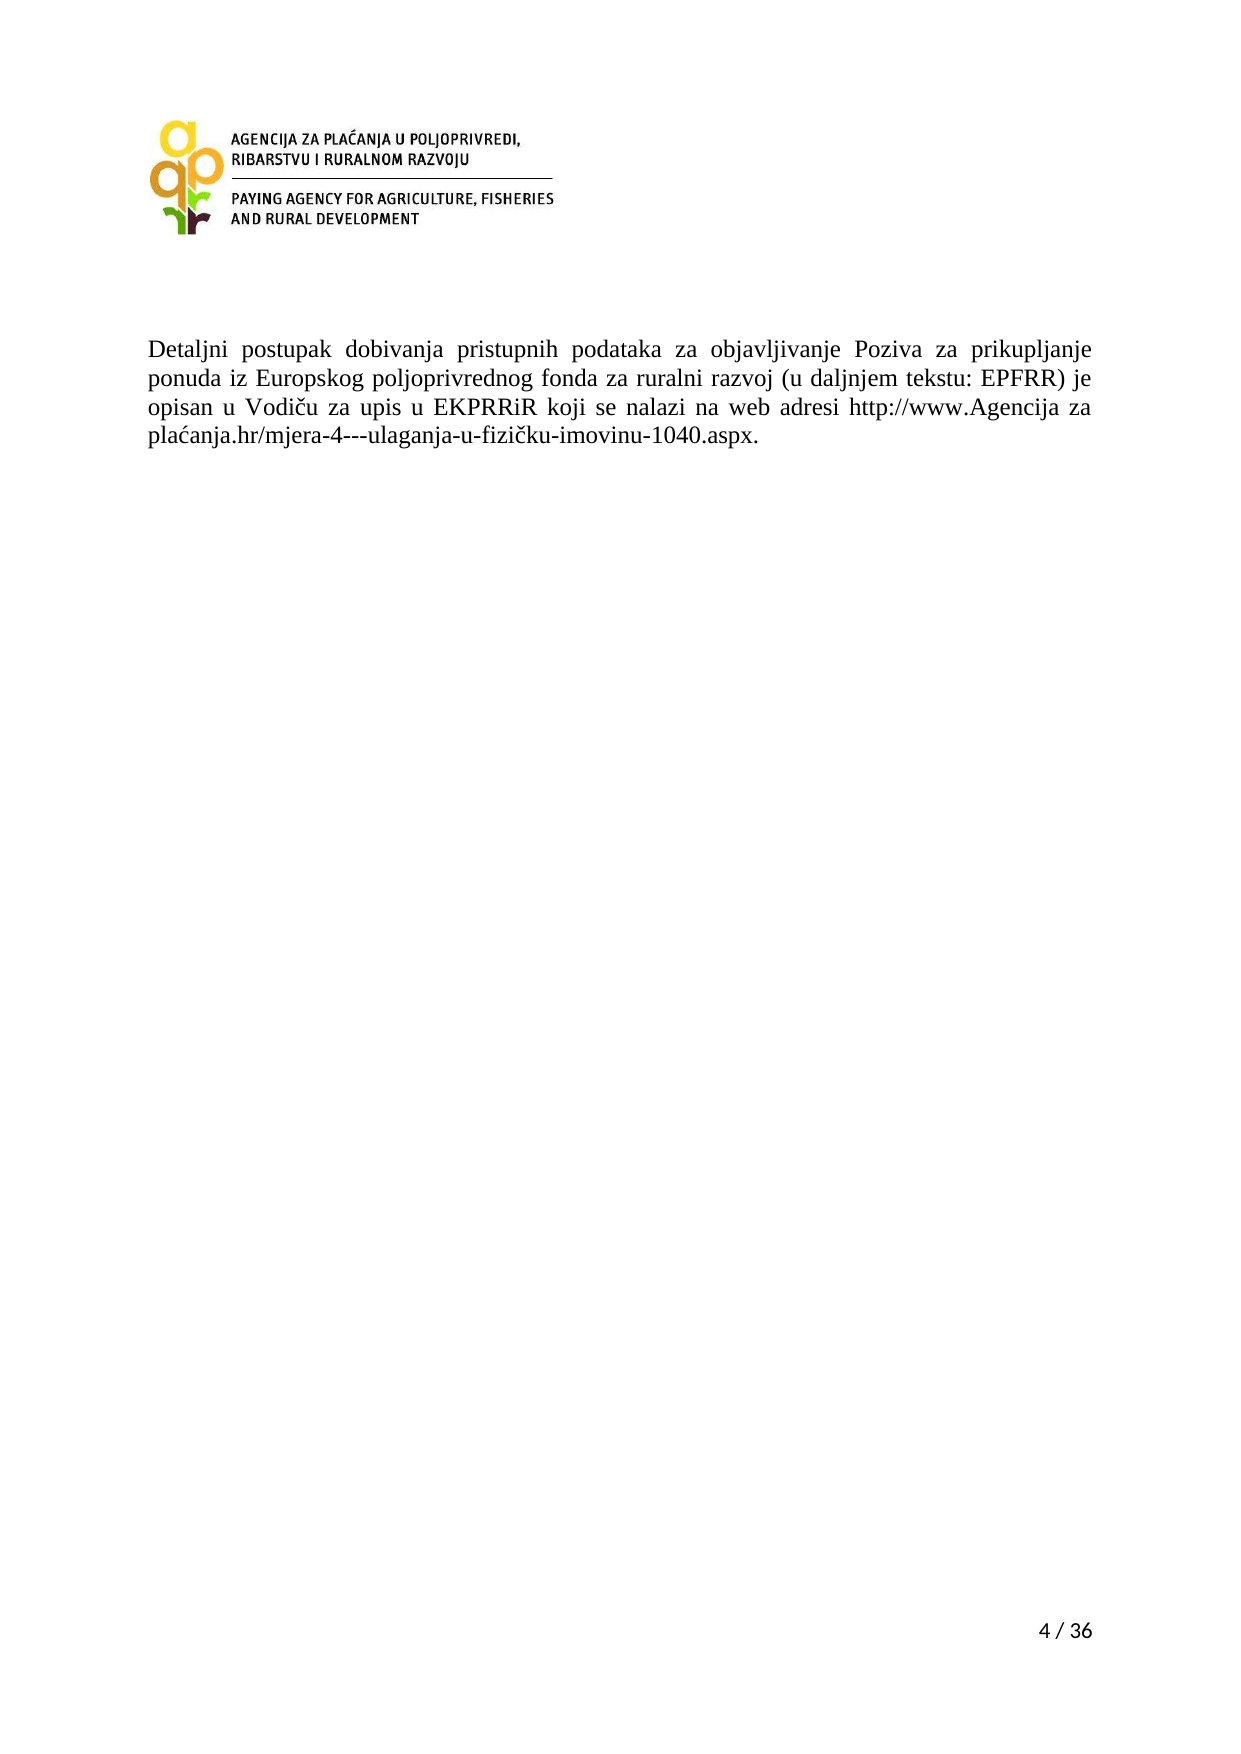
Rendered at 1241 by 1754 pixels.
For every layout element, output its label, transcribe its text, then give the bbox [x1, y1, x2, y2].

text Detaljni postupak dobivanja pristupnih podataka za objavljivanje Poziva za prikupljanje ponuda iz Europskog poljoprivrednog fonda za ruralni razvoj (u daljnjem tekstu: EPFRR) je opisan u Vodiču za upis u EKPRRiR koji se nalazi na web adresi http://www.Agencija za plaćanja.hr/mjera-4---ulaganja-u-fizičku-imovinu-1040.aspx. [148, 334, 1093, 449]
picture [147, 118, 566, 237]
